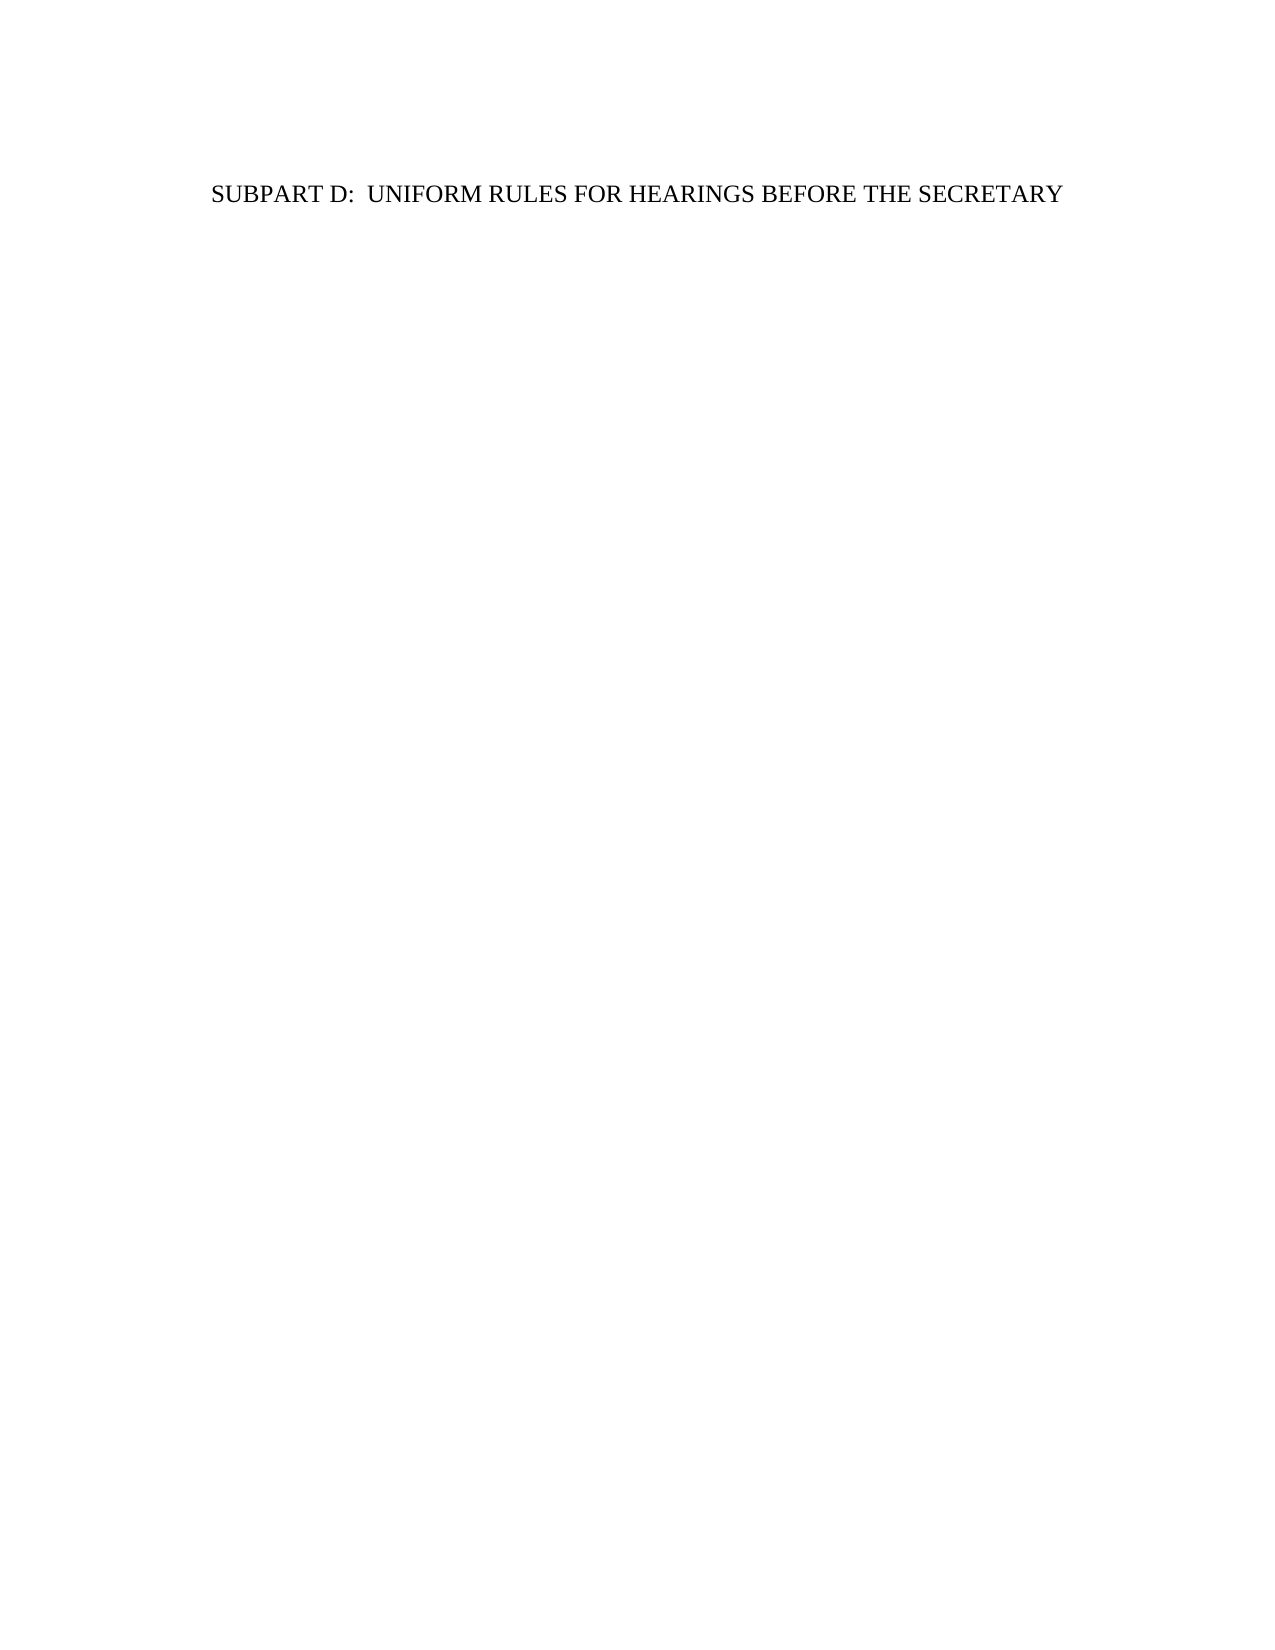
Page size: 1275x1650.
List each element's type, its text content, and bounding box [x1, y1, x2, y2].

text SUBPART D: UNIFORM RULES FOR HEARINGS BEFORE THE SECRETARY [150, 179, 1125, 207]
